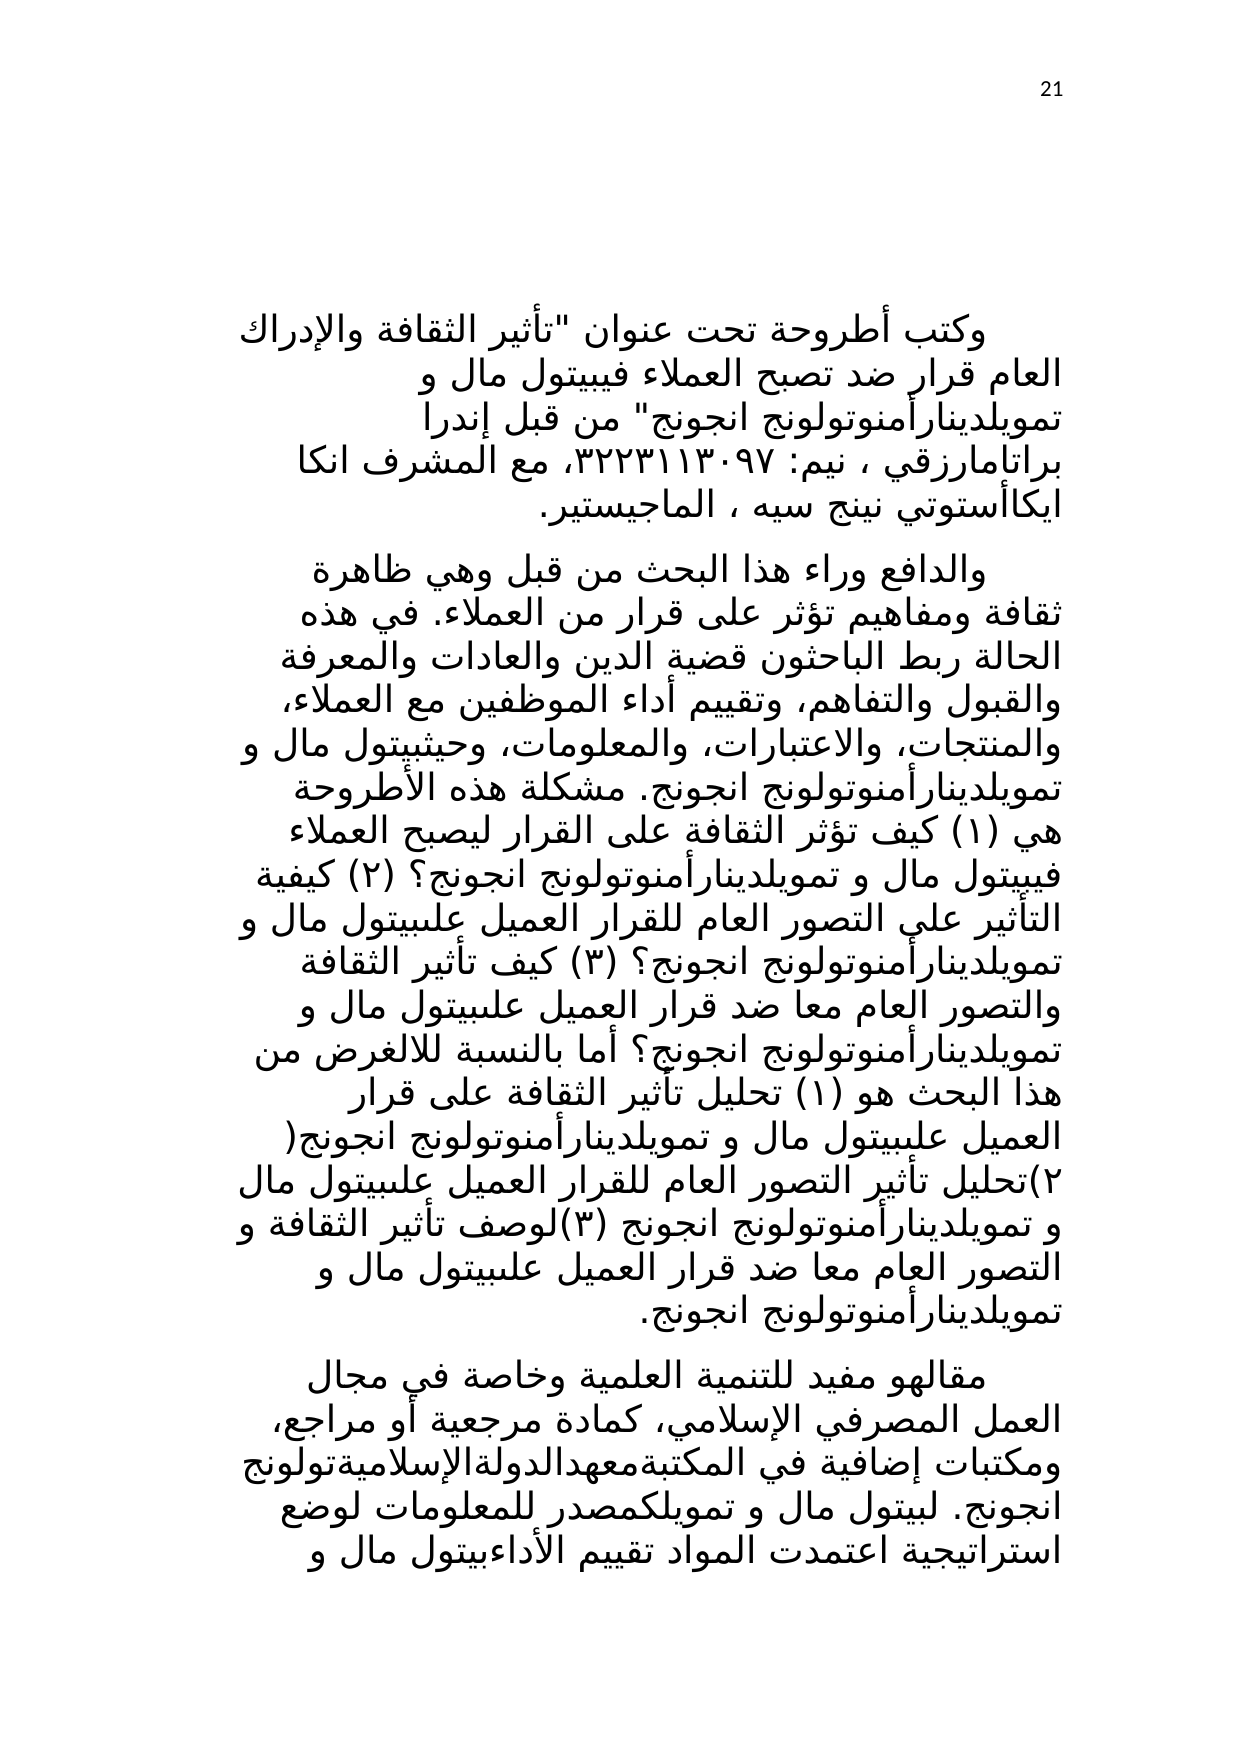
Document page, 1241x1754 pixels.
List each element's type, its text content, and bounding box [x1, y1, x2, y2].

text وكتب أطروحة تحت عنوان "تأثير الثقافة والإدراك العام قرار ضد تصبح العملاء فيبيتول مال و تمويلدينارأمنوتولونج انجونج" من قبل إندرا براتامارزقي ، نيم: ٣٢٢٣١١٣٠٩٧، مع المشرف انكا ايكاأستوتي نينج سيه ، الماجيستير. [236, 308, 1063, 526]
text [236, 1354, 1063, 1572]
text والدافع وراء هذا البحث من قبل وهي ظاهرة ثقافة ومفاهيم تؤثر على قرار من العملاء. في هذه الحالة ربط الباحثون قضية الدين والعادات والمعرفة والقبول والتفاهم، وتقييم أداء الموظفين مع العملاء، والمنتجات، والاعتبارات، والمعلومات، وحيثبيتول مال و تمويلدينارأمنوتولونج انجونج. مشكلة هذه الأطروحة هي (١) كيف تؤثر الثقافة على القرار ليصبح العملاء فيبيتول مال و تمويلدينارأمنوتولونج انجونج؟ (٢) كيفية التأثير على التصور العام للقرار العميل علىبيتول مال و تمويلدينارأمنوتولونج انجونج؟ (٣) كيف تأثير الثقافة والتصور العام معا ضد قرار العميل علىبيتول مال و تمويلدينارأمنوتولونج انجونج؟ أما بالنسبة للالغرض من هذا البحث هو (١) تحليل تأثير الثقافة على قرار العميل علىبيتول مال و تمويلدينارأمنوتولونج انجونج(٢)تحليل تأثير التصور العام للقرار العميل علىبيتول مال و تمويلدينارأمنوتولونج انجونج (٣)لوصف تأثير الثقافة و التصور العام معا ضد قرار العميل علىبيتول مال و تمويلدينارأمنوتولونج انجونج. [236, 547, 1063, 1333]
